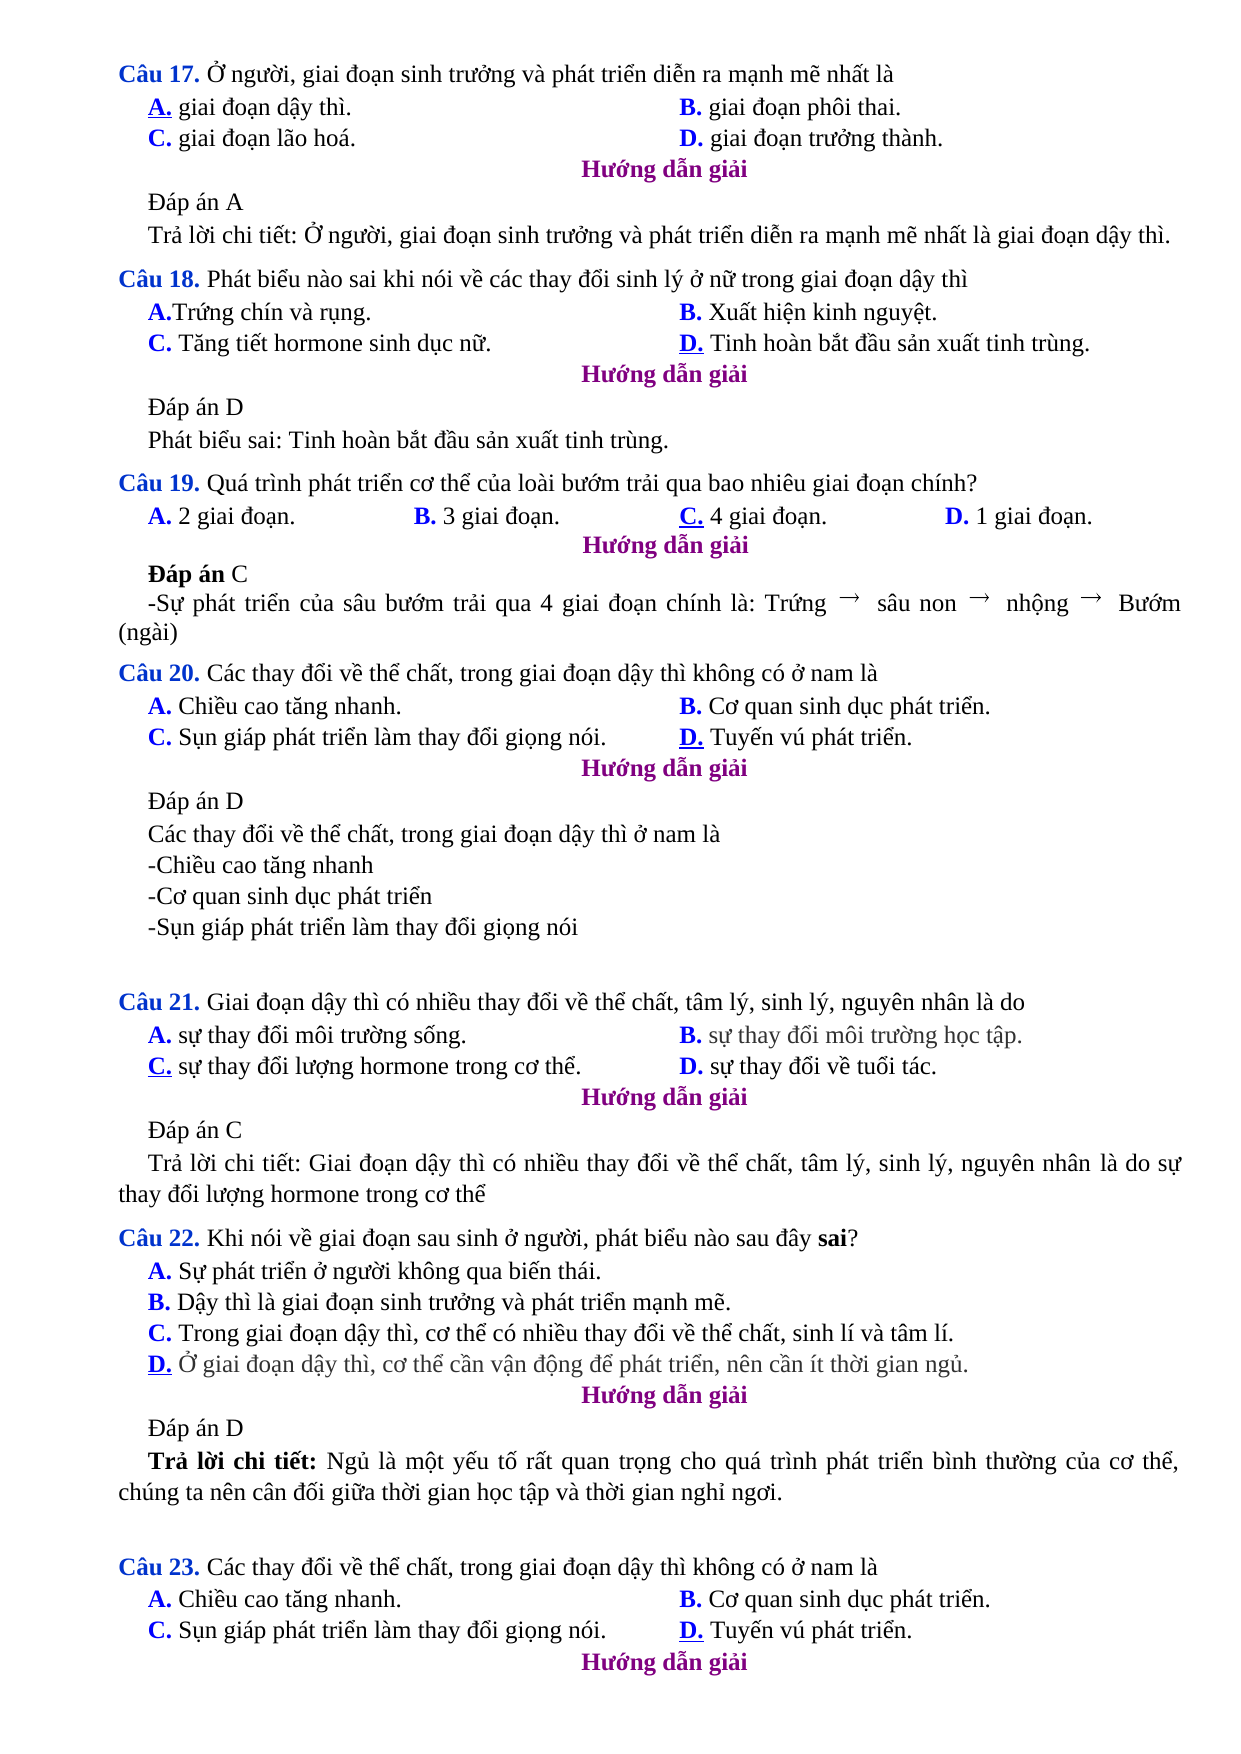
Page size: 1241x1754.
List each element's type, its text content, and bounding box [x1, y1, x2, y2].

text Câu 20. Các thay đổi về thể chất, trong giai đoạn dậy thì không có ở nam là [118, 658, 1181, 687]
text -Sự phát triển của sâu bướm trải qua 4 giai đoạn chính là: Trứng sâu non nhộng Bướm (ngài) [118, 588, 1181, 646]
text C. sự thay đổi lượng hormone trong cơ thể. D. sự thay đổi về tuổi tác. [118, 1051, 1181, 1080]
text Đáp án D [118, 1413, 1181, 1442]
text C. Trong giai đoạn dậy thì, cơ thể có nhiều thay đổi về thể chất, sinh lí và tâm lí. [118, 1318, 1181, 1347]
text A. giai đoạn dậy thì. B. giai đoạn phôi thai. [118, 92, 1181, 121]
text Hướng dẫn giải [118, 753, 1181, 782]
text A.Trứng chín và rụng. B. Xuất hiện kinh nguyệt. [118, 297, 1181, 326]
text -Chiều cao tăng nhanh [118, 850, 1181, 879]
text Trả lời chi tiết: Ngủ là một yếu tố rất quan trọng cho quá trình phát triển bình thường của cơ thể, chúng ta nên cân đối giữa thời gian học tập và thời gian nghỉ ngơi. [118, 1446, 1181, 1506]
text Trả lời chi tiết: Giai đoạn dậy thì có nhiều thay đổi về thể chất, tâm lý, sinh lý, nguyên nhân là do sự thay đổi lượng hormone trong cơ thể [118, 1148, 1181, 1208]
text Đáp án A [118, 187, 1181, 216]
text Trả lời chi tiết: Ở người, giai đoạn sinh trưởng và phát triển diễn ra mạnh mẽ nhất là giai đoạn dậy thì. [118, 220, 1181, 249]
text D. Ở giai đoạn dậy thì, cơ thể cần vận động để phát triển, nên cần ít thời gian ngủ. [118, 1349, 1181, 1378]
text Câu 22. Khi nói về giai đoạn sau sinh ở người, phát biểu nào sau đây sai? [118, 1223, 1181, 1251]
text Câu 23. Các thay đổi về thể chất, trong giai đoạn dậy thì không có ở nam là [118, 1552, 1181, 1580]
text C. Sụn giáp phát triển làm thay đổi giọng nói. D. Tuyến vú phát triển. [118, 1616, 1181, 1644]
text A. Chiều cao tăng nhanh. B. Cơ quan sinh dục phát triển. [118, 1584, 1181, 1613]
text Hướng dẫn giải [118, 1082, 1181, 1111]
text Đáp án C [118, 1115, 1181, 1144]
text Hướng dẫn giải [118, 530, 1181, 559]
text Hướng dẫn giải [118, 1380, 1181, 1409]
text A. 2 giai đoạn. B. 3 giai đoạn. C. 4 giai đoạn. D. 1 giai đoạn. [118, 501, 1181, 530]
text Đáp án D [118, 392, 1181, 421]
text A. sự thay đổi môi trường sống. B. sự thay đổi môi trường học tập. [118, 1020, 1181, 1049]
text Hướng dẫn giải [118, 1647, 1181, 1675]
text -Sụn giáp phát triển làm thay đổi giọng nói [118, 912, 1181, 941]
text Câu 18. Phát biểu nào sai khi nói về các thay đổi sinh lý ở nữ trong giai đoạn dậy thì [118, 264, 1181, 292]
text Phát biểu sai: Tinh hoàn bắt đầu sản xuất tinh trùng. [118, 425, 1181, 454]
text Đáp án D [118, 786, 1181, 815]
text Câu 21. Giai đoạn dậy thì có nhiều thay đổi về thể chất, tâm lý, sinh lý, nguyên nhân là do [118, 987, 1181, 1016]
text Đáp án C [118, 559, 1181, 588]
text C. Tăng tiết hormone sinh dục nữ. D. Tinh hoàn bắt đầu sản xuất tinh trùng. [118, 328, 1181, 357]
text Câu 19. Quá trình phát triển cơ thể của loài bướm trải qua bao nhiêu giai đoạn chính? [118, 468, 1181, 497]
text C. giai đoạn lão hoá. D. giai đoạn trưởng thành. [118, 123, 1181, 152]
text A. Chiều cao tăng nhanh. B. Cơ quan sinh dục phát triển. [118, 691, 1181, 720]
text Các thay đổi về thể chất, trong giai đoạn dậy thì ở nam là [118, 819, 1181, 848]
text A. Sự phát triển ở người không qua biến thái. [118, 1256, 1181, 1284]
text Câu 17. Ở người, giai đoạn sinh trưởng và phát triển diễn ra mạnh mẽ nhất là [118, 59, 1181, 88]
text Hướng dẫn giải [118, 359, 1181, 388]
text Hướng dẫn giải [118, 154, 1181, 183]
text B. Dậy thì là giai đoạn sinh trưởng và phát triển mạnh mẽ. [118, 1287, 1181, 1316]
text C. Sụn giáp phát triển làm thay đổi giọng nói. D. Tuyến vú phát triển. [118, 722, 1181, 751]
text -Cơ quan sinh dục phát triển [118, 881, 1181, 910]
